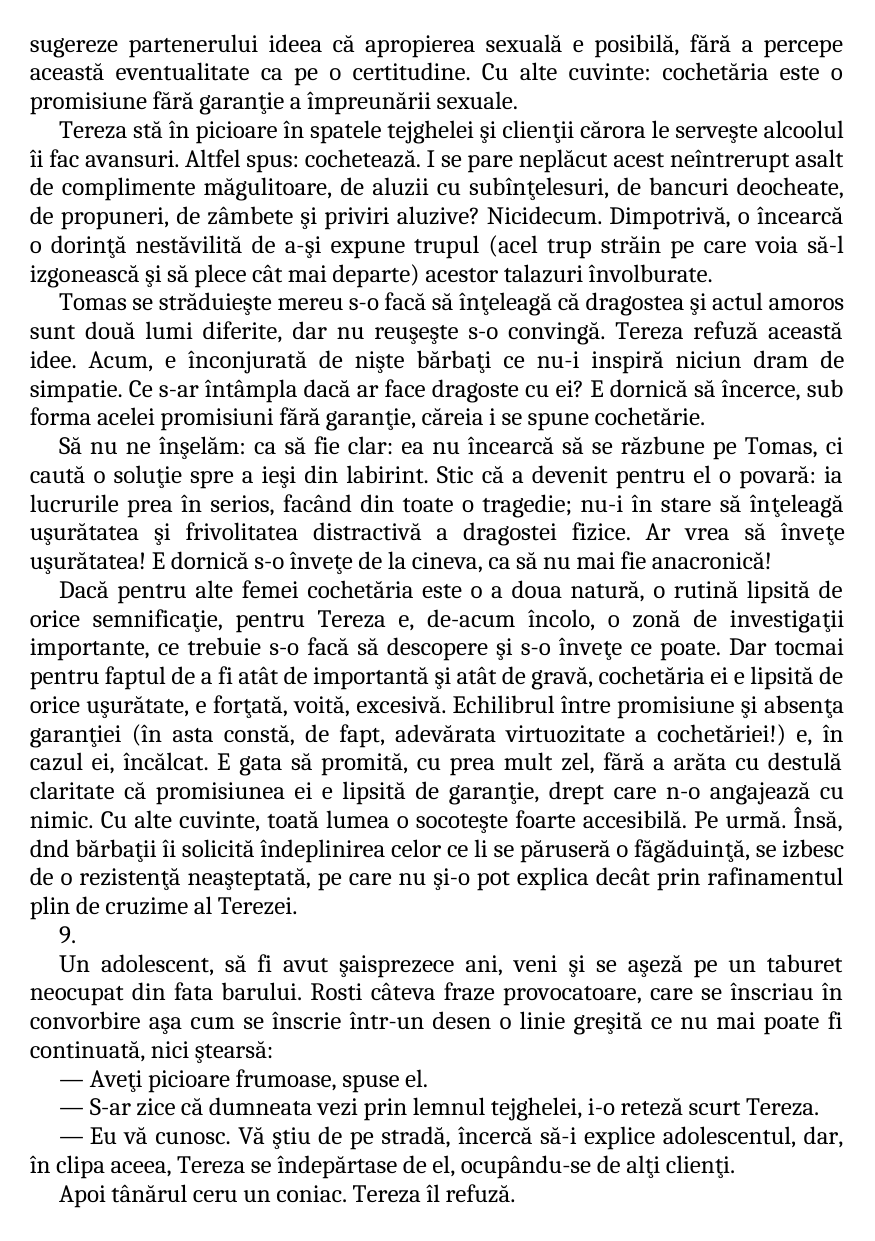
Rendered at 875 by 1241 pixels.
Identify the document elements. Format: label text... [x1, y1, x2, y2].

text — Aveţi picioare frumoase, spuse el. [29, 1064, 844, 1093]
text Tomas se străduieşte mereu s-o facă să înţeleagă că dragostea şi actul amoros sunt două lumi diferite, dar nu reuşeşte s-o convingă. Tereza refuză această idee. Acum, e înconjurată de nişte bărbaţi ce nu-i inspiră niciun dram de simpatie. Ce s-ar întâmpla dacă ar face dragoste cu ei? E dornică să încerce, sub forma acelei promisiuni fără garanţie, căreia i se spune cochetărie. [29, 288, 844, 432]
text Tereza stă în picioare în spatele tejghelei şi clienţii cărora le serveşte alcoolul îi fac avansuri. Altfel spus: cochetează. I se pare neplăcut acest neîntrerupt asalt de complimente măgulitoare, de aluzii cu subînţelesuri, de bancuri deocheate, de propuneri, de zâmbete şi priviri aluzive? Nicidecum. Dimpotrivă, o încearcă o dorinţă nestăvilită de a-şi expune trupul (acel trup străin pe care voia să-l izgonească şi să plece cât mai departe) acestor talazuri învolburate. [29, 116, 844, 288]
text — S-ar zice că dumneata vezi prin lemnul tejghelei, i-o reteză scurt Tereza. [29, 1093, 844, 1122]
text — Eu vă cunosc. Vă ştiu de pe stradă, încercă să-i explice adolescentul, dar, în clipa aceea, Tereza se îndepărtase de el, ocupându-se de alţi clienţi. [29, 1122, 844, 1179]
text Să nu ne înşelăm: ca să fie clar: ea nu încearcă să se răzbune pe Tomas, ci caută o soluţie spre a ieşi din labirint. Stic că a devenit pentru el o povară: ia lucrurile prea în serios, facând din toate o tragedie; nu-i în stare să înţeleagă uşurătatea şi frivolitatea distractivă a dragostei fizice. Ar vrea să înveţe uşurătatea! E dornică s-o înveţe de la cineva, ca să nu mai fie anacronică! [29, 432, 844, 576]
text Apoi tânărul ceru un coniac. Tereza îl refuză. [29, 1179, 844, 1208]
text Dacă pentru alte femei cochetăria este o a doua natură, o rutină lipsită de orice semnificaţie, pentru Tereza e, de-acum încolo, o zonă de investigaţii importante, ce trebuie s-o facă să descopere şi s-o înveţe ce poate. Dar tocmai pentru faptul de a fi atât de importantă şi atât de gravă, cochetăria ei e lipsită de orice uşurătate, e forţată, voită, excesivă. Echilibrul între promisiune şi absenţa garanţiei (în asta constă, de fapt, adevărata virtuozitate a cochetăriei!) e, în cazul ei, încălcat. E gata să promită, cu prea mult zel, fără a arăta cu destulă claritate că promisiunea ei e lipsită de garanţie, drept care n-o angajează cu nimic. Cu alte cuvinte, toată lumea o socoteşte foarte accesibilă. Pe urmă. Însă, dnd bărbaţii îi solicită îndeplinirea celor ce li se păruseră o făgăduinţă, se izbesc de o rezistenţă neaşteptată, pe care nu şi-o pot explica decât prin rafinamentul plin de cruzime al Terezei. [29, 576, 844, 921]
text 9. [29, 921, 844, 949]
text Un adolescent, să fi avut şaisprezece ani, veni şi se aşeză pe un taburet neocupat din fata barului. Rosti câteva fraze provocatoare, care se înscriau în convorbire aşa cum se înscrie într-un desen o linie greşită ce nu mai poate fi continuată, nici ştearsă: [29, 949, 844, 1064]
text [29, 29, 844, 116]
